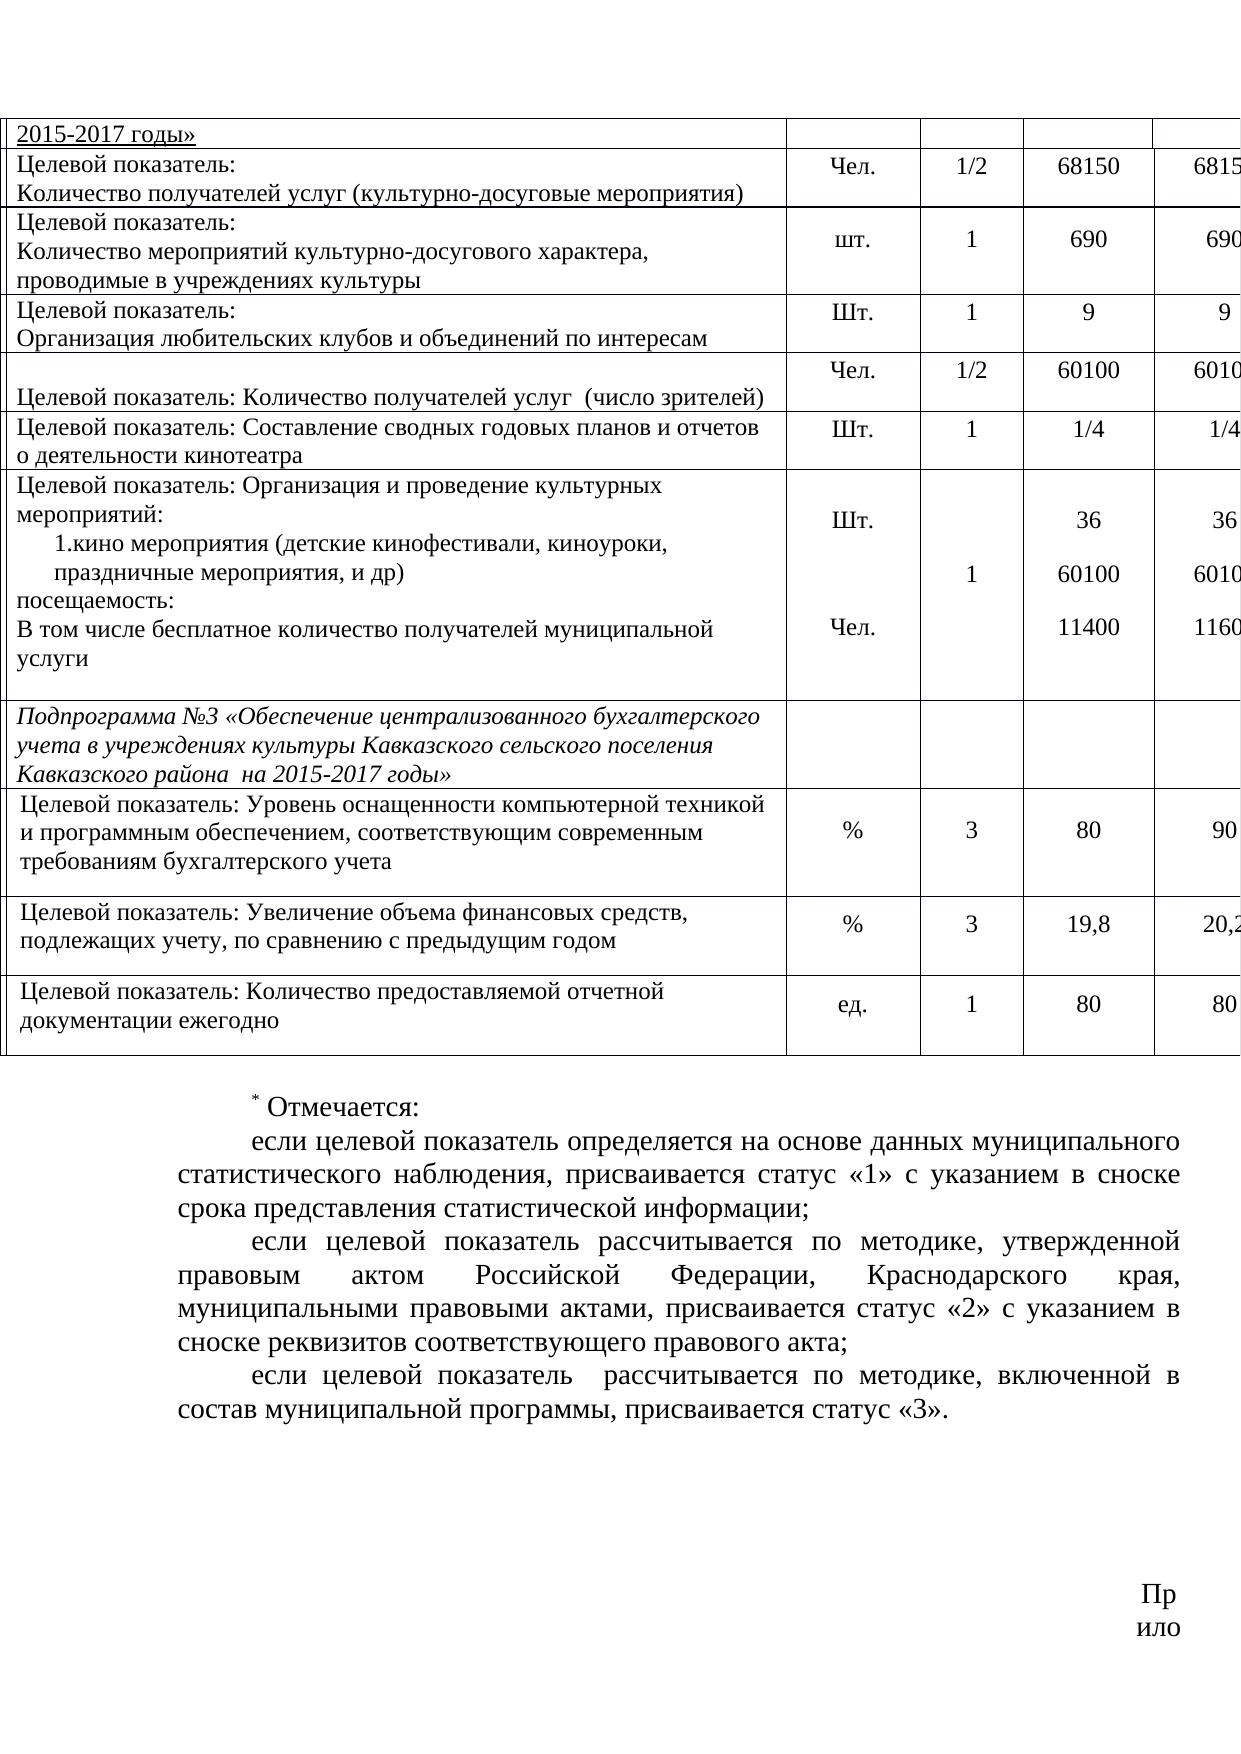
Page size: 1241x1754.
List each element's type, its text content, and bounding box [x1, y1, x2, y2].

table_cell 20,2 [1155, 897, 1240, 975]
table_cell 1/2 [921, 353, 1023, 411]
table_cell [1024, 701, 1154, 788]
table_cell Целевой показатель: Увеличение объема финансовых средств, подлежащих учету, по сравнению с предыдущим годом [7, 897, 786, 975]
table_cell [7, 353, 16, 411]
text * Отмечается: [177, 1089, 1181, 1123]
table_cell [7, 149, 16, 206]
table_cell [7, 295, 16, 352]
table_cell [921, 119, 1023, 148]
table_cell ед. [787, 976, 920, 1054]
table_cell Целевой показатель: Количество предоставляемой отчетной документации ежегодно [7, 976, 786, 1054]
table_cell Целевой показатель: Уровень оснащенности компьютерной техникой и программным обеспечением, соответствующим современным требованиям бухгалтерского учета [7, 789, 786, 896]
table_cell 3 [921, 897, 1023, 975]
table_cell 36 60100 11400 [1024, 470, 1154, 700]
table_cell [1024, 119, 1152, 148]
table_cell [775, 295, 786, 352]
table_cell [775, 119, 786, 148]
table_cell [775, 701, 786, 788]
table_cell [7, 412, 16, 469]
table_cell 60100 [1024, 353, 1154, 411]
table_cell 1/2 [921, 149, 1023, 206]
table_cell 68150 [1155, 149, 1240, 206]
table_cell Шт. Чел. [787, 470, 920, 700]
text если целевой показатель рассчитывается по методике, включенной в состав муниципальной программы, присваивается статус «3». [177, 1357, 1181, 1424]
table_cell % [787, 789, 920, 896]
table_cell 690 [1024, 208, 1154, 294]
table_cell [787, 701, 920, 788]
table_cell 1 [921, 295, 1023, 352]
table_cell 3 [921, 789, 1023, 896]
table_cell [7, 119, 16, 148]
table_cell 1 [921, 208, 1023, 294]
table_cell 68150 [1024, 149, 1154, 206]
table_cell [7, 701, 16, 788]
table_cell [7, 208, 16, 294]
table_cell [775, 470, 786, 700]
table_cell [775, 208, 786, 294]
table_cell 19,8 [1024, 897, 1154, 975]
table_cell Чел. [787, 149, 920, 206]
text если целевой показатель определяется на основе данных муниципального статистического наблюдения, присваивается статус «1» с указанием в сноске срока представления статистической информации; [177, 1123, 1181, 1223]
table_cell 36 60100 11600 [1155, 470, 1240, 700]
table_cell [921, 701, 1023, 788]
text если целевой показатель рассчитывается по методике, утвержденной правовым актом Российской Федерации, Краснодарского края, муниципальными правовыми актами, присваивается статус «2» с указанием в сноске реквизитов соответствующего правового акта; [177, 1223, 1181, 1357]
table_cell % [787, 897, 920, 975]
table_cell 9 [1024, 295, 1154, 352]
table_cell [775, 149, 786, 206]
table_cell 1/4 [1024, 412, 1154, 469]
table_cell 690 [1155, 208, 1240, 294]
table_cell шт. [787, 208, 920, 294]
table_cell 9 [1155, 295, 1240, 352]
table_cell Шт. [787, 295, 920, 352]
text Приложение №2 [1136, 1548, 1181, 1643]
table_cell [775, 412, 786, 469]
table_cell 90 [1155, 789, 1240, 896]
table_cell [1155, 701, 1240, 788]
table_cell 80 [1024, 789, 1154, 896]
table_cell Шт. [787, 412, 920, 469]
table_cell 1 [921, 470, 1023, 700]
table_cell 1/4 [1155, 412, 1240, 469]
table_cell 1 [921, 976, 1023, 1054]
table_cell [787, 119, 920, 148]
table_cell 1 [921, 412, 1023, 469]
table_cell 80 [1024, 976, 1154, 1054]
table_cell [1153, 119, 1240, 148]
table_cell 60100 [1155, 353, 1240, 411]
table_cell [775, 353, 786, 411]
table_cell 80 [1155, 976, 1240, 1054]
table_cell Чел. [787, 353, 920, 411]
